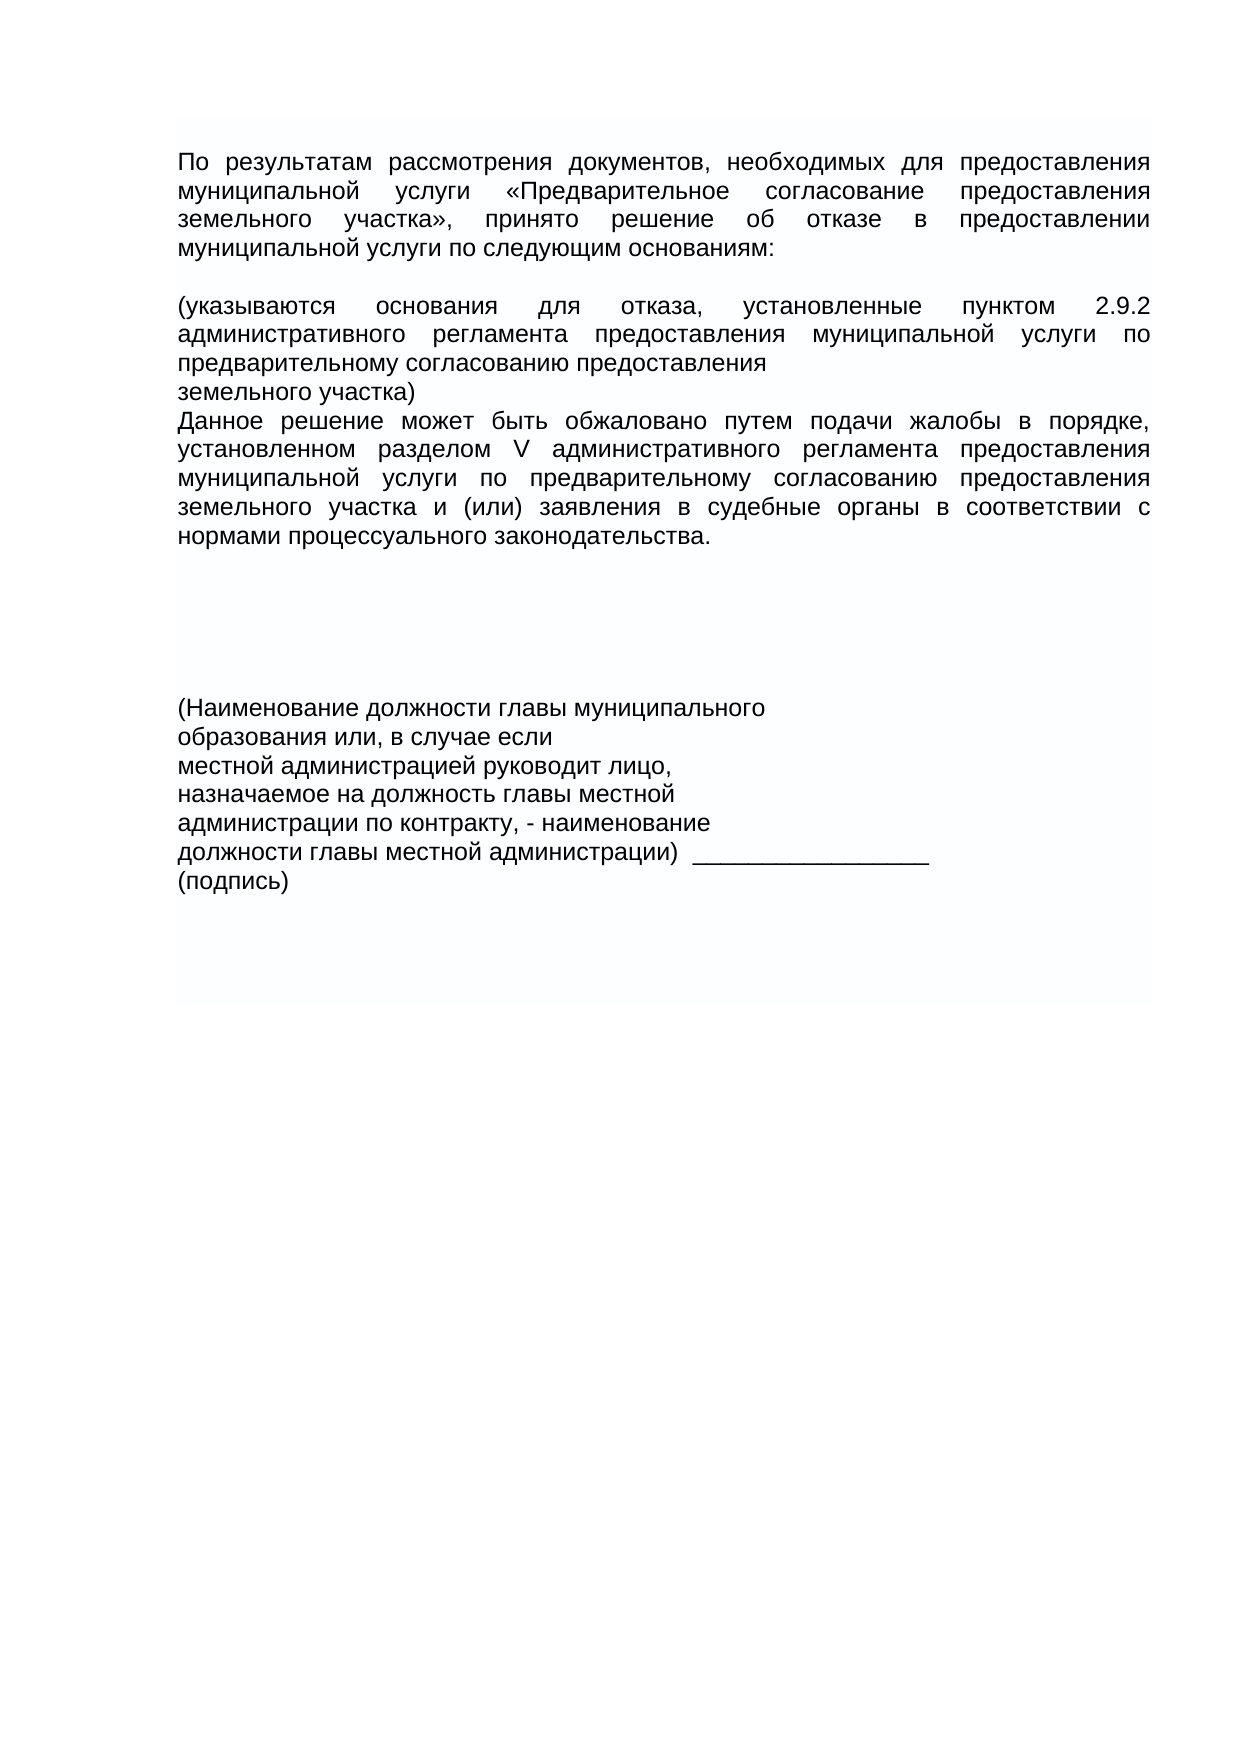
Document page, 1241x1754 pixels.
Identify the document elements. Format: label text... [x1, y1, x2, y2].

text местной администрацией руководит лицо, [177, 751, 1152, 779]
text (указываются основания для отказа, установленные пунктом 2.9.2 административного регламента предоставления муниципальной услуги по предварительному согласованию предоставления [177, 291, 1152, 377]
text образования или, в случае если [177, 722, 1152, 751]
text (Наименование должности главы муниципального [177, 693, 1152, 722]
text назначаемое на должность главы местной [177, 779, 1152, 808]
text должности главы местной администрации) _________________ [177, 837, 1152, 866]
text По результатам рассмотрения документов, необходимых для предоставления муниципальной услуги «Предварительное согласование предоставления земельного участка», принято решение об отказе в предоставлении муниципальной услуги по следующим основаниям: [177, 147, 1152, 262]
text земельного участка) [177, 377, 1152, 406]
text (подпись) [177, 866, 1152, 894]
text Данное решение может быть обжаловано путем подачи жалобы в порядке, установленном разделом V административного регламента предоставления муниципальной услуги по предварительному согласованию предоставления земельного участка и (или) заявления в судебные органы в соответствии с нормами процессуального законодательства. [177, 406, 1152, 549]
text администрации по контракту, - наименование [177, 808, 1152, 837]
